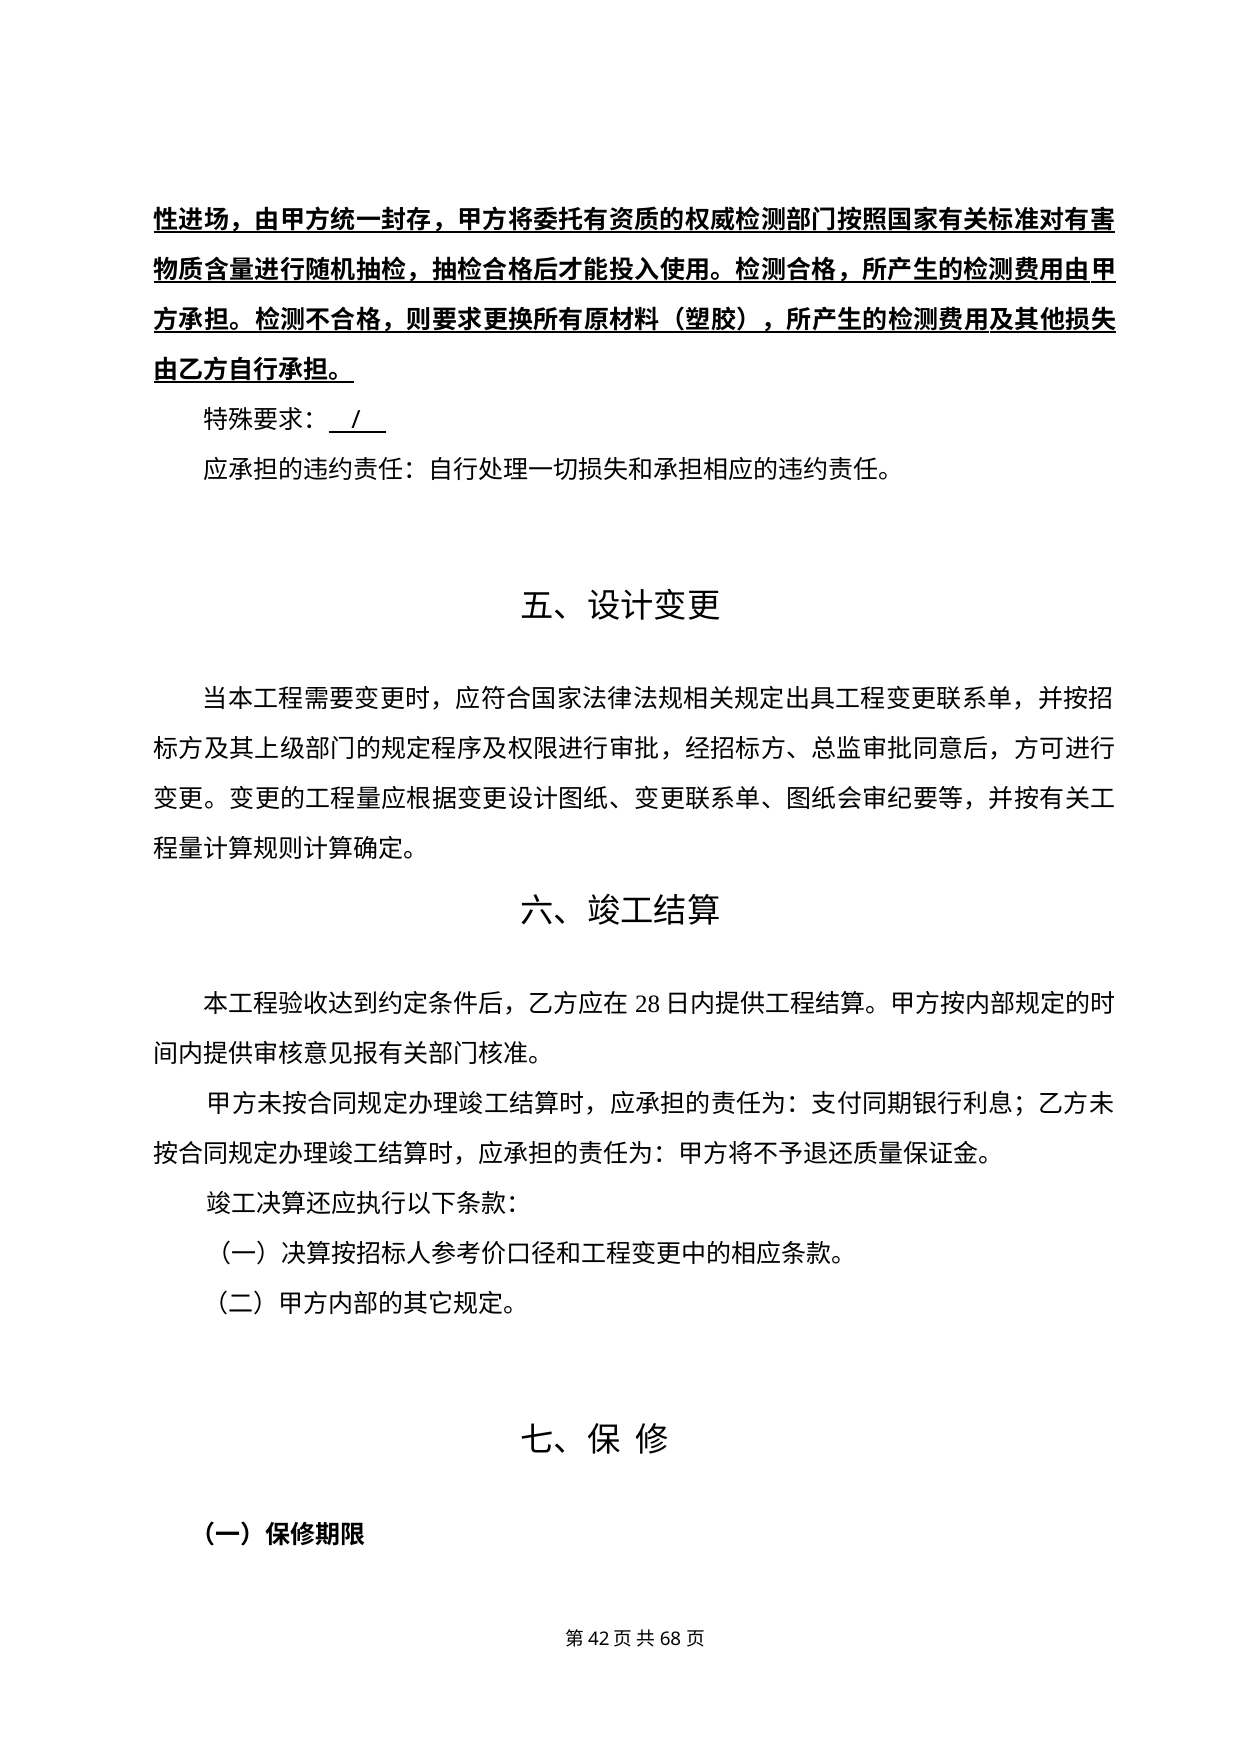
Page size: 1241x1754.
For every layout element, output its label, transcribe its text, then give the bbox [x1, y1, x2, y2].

text 甲方未按合同规定办理竣工结算时，应承担的责任为：支付同期银行利息；乙方未按合同规定办理竣工结算时，应承担的责任为：甲方将不予退还质量保证金。 [153, 1073, 1116, 1173]
text 本工程验收达到约定条件后，乙方应在28日内提供工程结算。甲方按内部规定的时间内提供审核意见报有关部门核准。 [153, 973, 1116, 1073]
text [153, 189, 1116, 331]
text （二）甲方内部的其它规定。 [153, 1273, 1116, 1323]
text 当本工程需要变更时，应符合国家法律法规相关规定出具工程变更联系单，并按招标方及其上级部门的规定程序及权限进行审批，经招标方、总监审批同意后，方可进行变更。变更的工程量应根据变更设计图纸、变更联系单、图纸会审纪要等，并按有关工程量计算规则计算确定。 [153, 668, 1116, 868]
text 应承担的违约责任：自行处理一切损失和承担相应的违约责任。 [153, 439, 1116, 489]
text 特殊要求： / [153, 389, 1116, 439]
text （一）决算按招标人参考价口径和工程变更中的相应条款。 [153, 1223, 1116, 1273]
text 五、设计变更 [153, 579, 1116, 627]
text 竣工决算还应执行以下条款： [153, 1173, 1116, 1223]
text 六、竣工结算 [153, 884, 1116, 932]
text 七、保 修 [153, 1413, 1116, 1461]
text （一）保修期限 [153, 1502, 1116, 1554]
